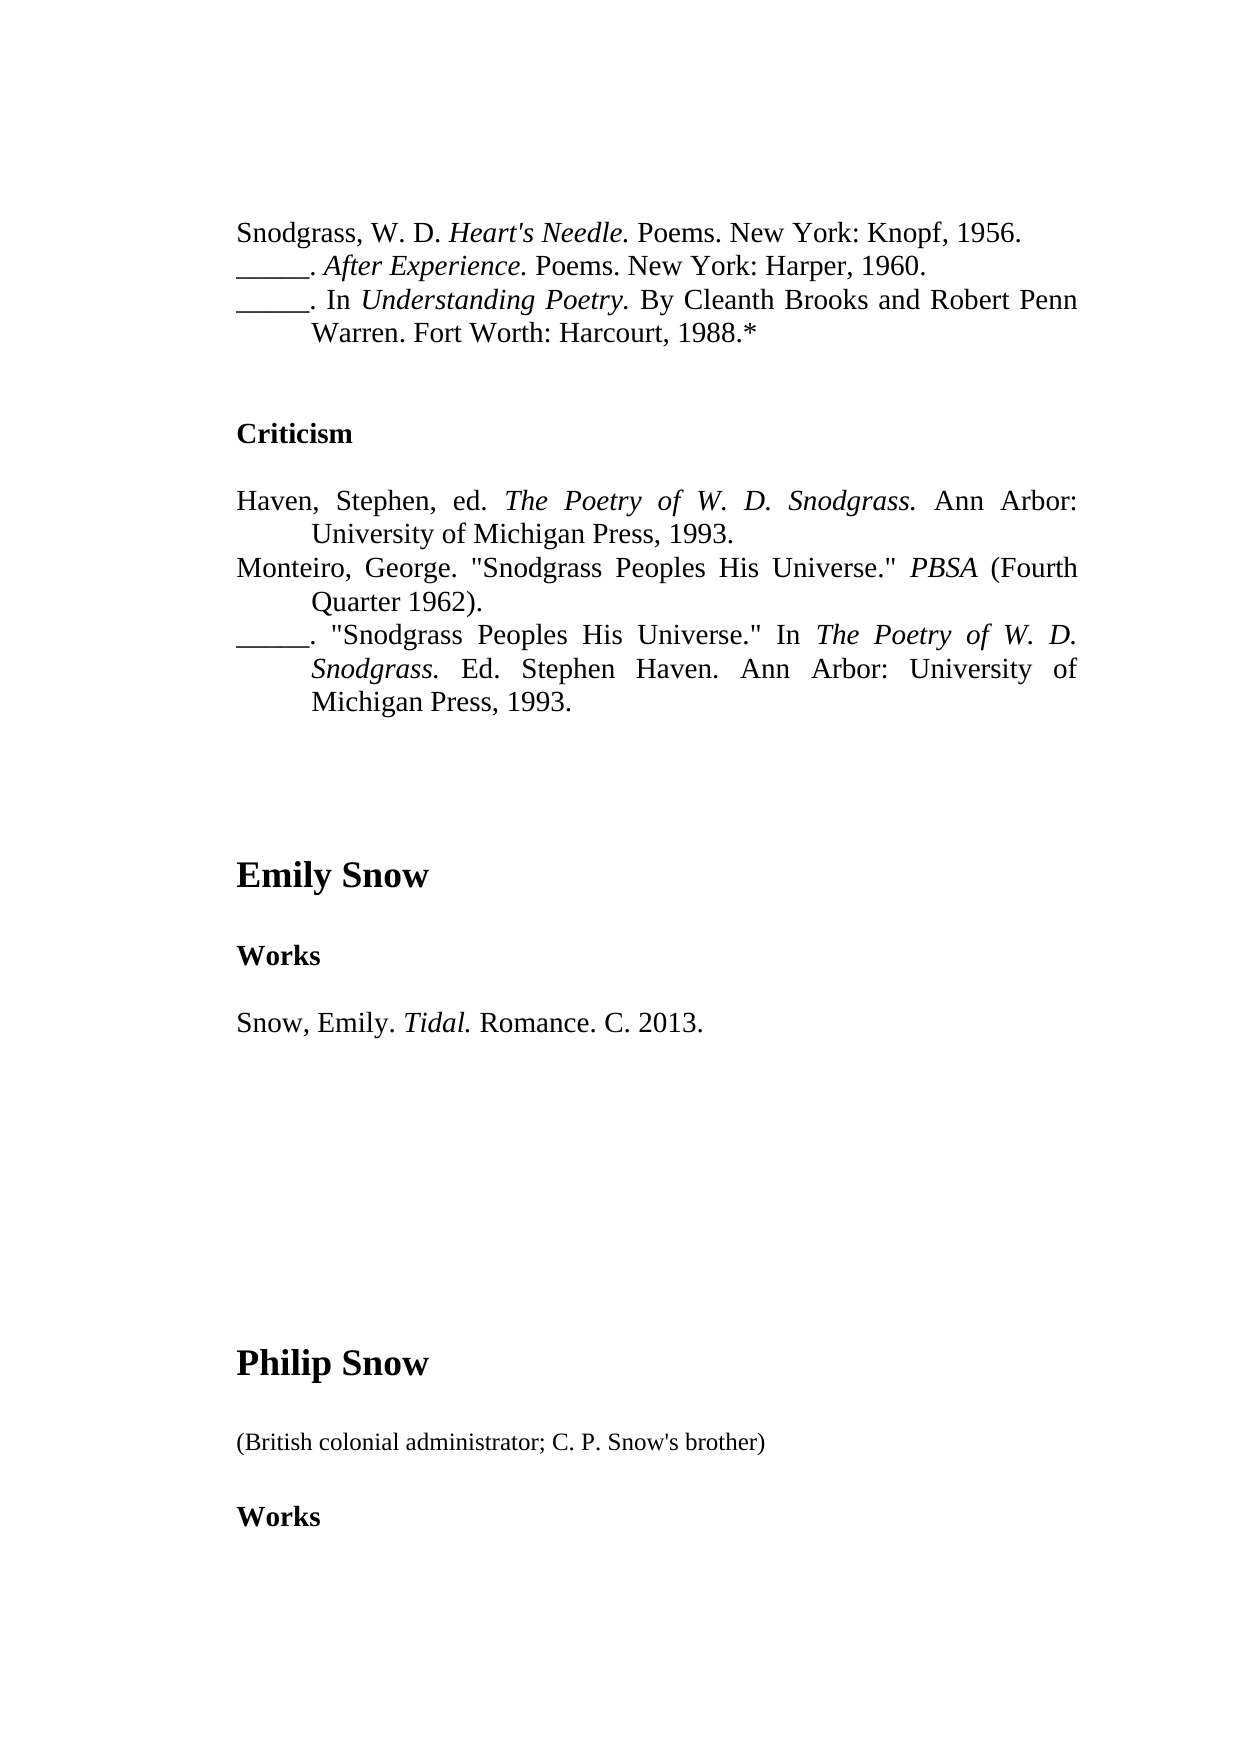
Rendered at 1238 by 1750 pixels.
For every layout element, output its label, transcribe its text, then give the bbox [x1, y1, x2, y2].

text Criticism [236, 416, 1078, 449]
text Snodgrass, W. D. Heart's Needle. Poems. New York: Knopf, 1956. [236, 215, 1078, 248]
text Philip Snow [236, 1341, 1078, 1384]
text Monteiro, George. "Snodgrass Peoples His Universe." PBSA (Fourth Quarter 1962). [236, 550, 1078, 617]
text _____. After Experience. Poems. New York: Harper, 1960. [236, 248, 1078, 282]
text _____. "Snodgrass Peoples His Universe." In The Poetry of W. D. Snodgrass. Ed. Stephen Haven. Ann Arbor: University of Michigan Press, 1993. [236, 617, 1078, 718]
text Snow, Emily. Tidal. Romance. C. 2013. [236, 1005, 1078, 1039]
text Haven, Stephen, ed. The Poetry of W. D. Snodgrass. Ann Arbor: University of Michigan Press, 1993. [236, 483, 1078, 550]
text Works [236, 938, 1078, 972]
text Works [236, 1499, 1078, 1532]
text Emily Snow [236, 852, 1078, 895]
text _____. In Understanding Poetry. By Cleanth Brooks and Robert Penn Warren. Fort Worth: Harcourt, 1988.* [236, 282, 1078, 349]
text (British colonial administrator; C. P. Snow's brother) [236, 1427, 1078, 1456]
